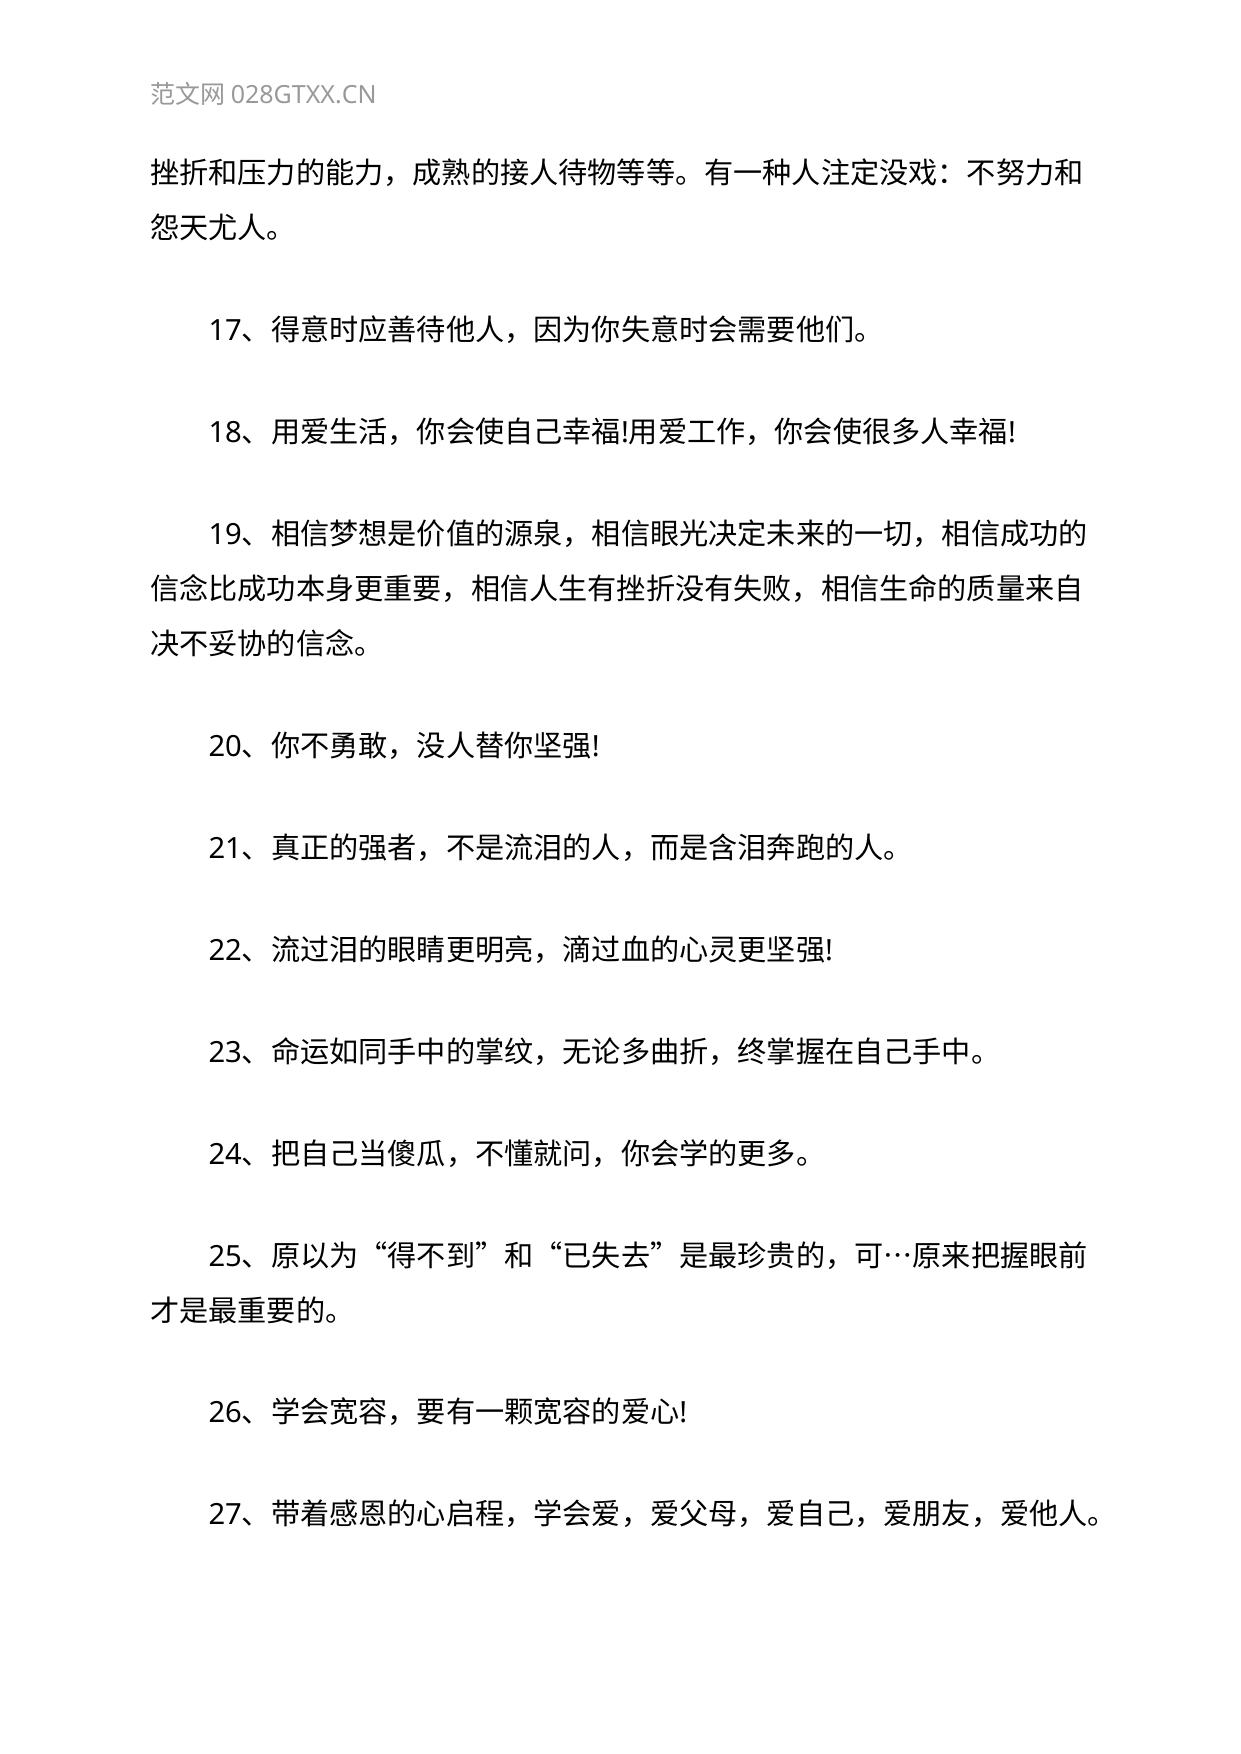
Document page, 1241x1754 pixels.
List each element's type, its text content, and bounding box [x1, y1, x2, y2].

text 26、学会宽容，要有一颗宽容的爱心! [150, 1389, 1090, 1431]
text 18、用爱生活，你会使自己幸福!用爱工作，你会使很多人幸福! [150, 409, 1090, 451]
text 24、把自己当傻瓜，不懂就问，你会学的更多。 [150, 1130, 1090, 1173]
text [150, 150, 1090, 247]
text 20、你不勇敢，没人替你坚强! [150, 722, 1090, 765]
text 25、原以为“得不到”和“已失去”是最珍贵的，可…原来把握眼前才是最重要的。 [150, 1232, 1090, 1329]
text 23、命运如同手中的掌纹，无论多曲折，终掌握在自己手中。 [150, 1028, 1090, 1071]
text 21、真正的强者，不是流泪的人，而是含泪奔跑的人。 [150, 824, 1090, 867]
text 27、带着感恩的心启程，学会爱，爱父母，爱自己，爱朋友，爱他人。 [150, 1491, 1090, 1533]
text 22、流过泪的眼睛更明亮，滴过血的心灵更坚强! [150, 926, 1090, 969]
text 17、得意时应善待他人，因为你失意时会需要他们。 [150, 307, 1090, 349]
text 19、相信梦想是价值的源泉，相信眼光决定未来的一切，相信成功的信念比成功本身更重要，相信人生有挫折没有失败，相信生命的质量来自决不妥协的信念。 [150, 511, 1090, 663]
